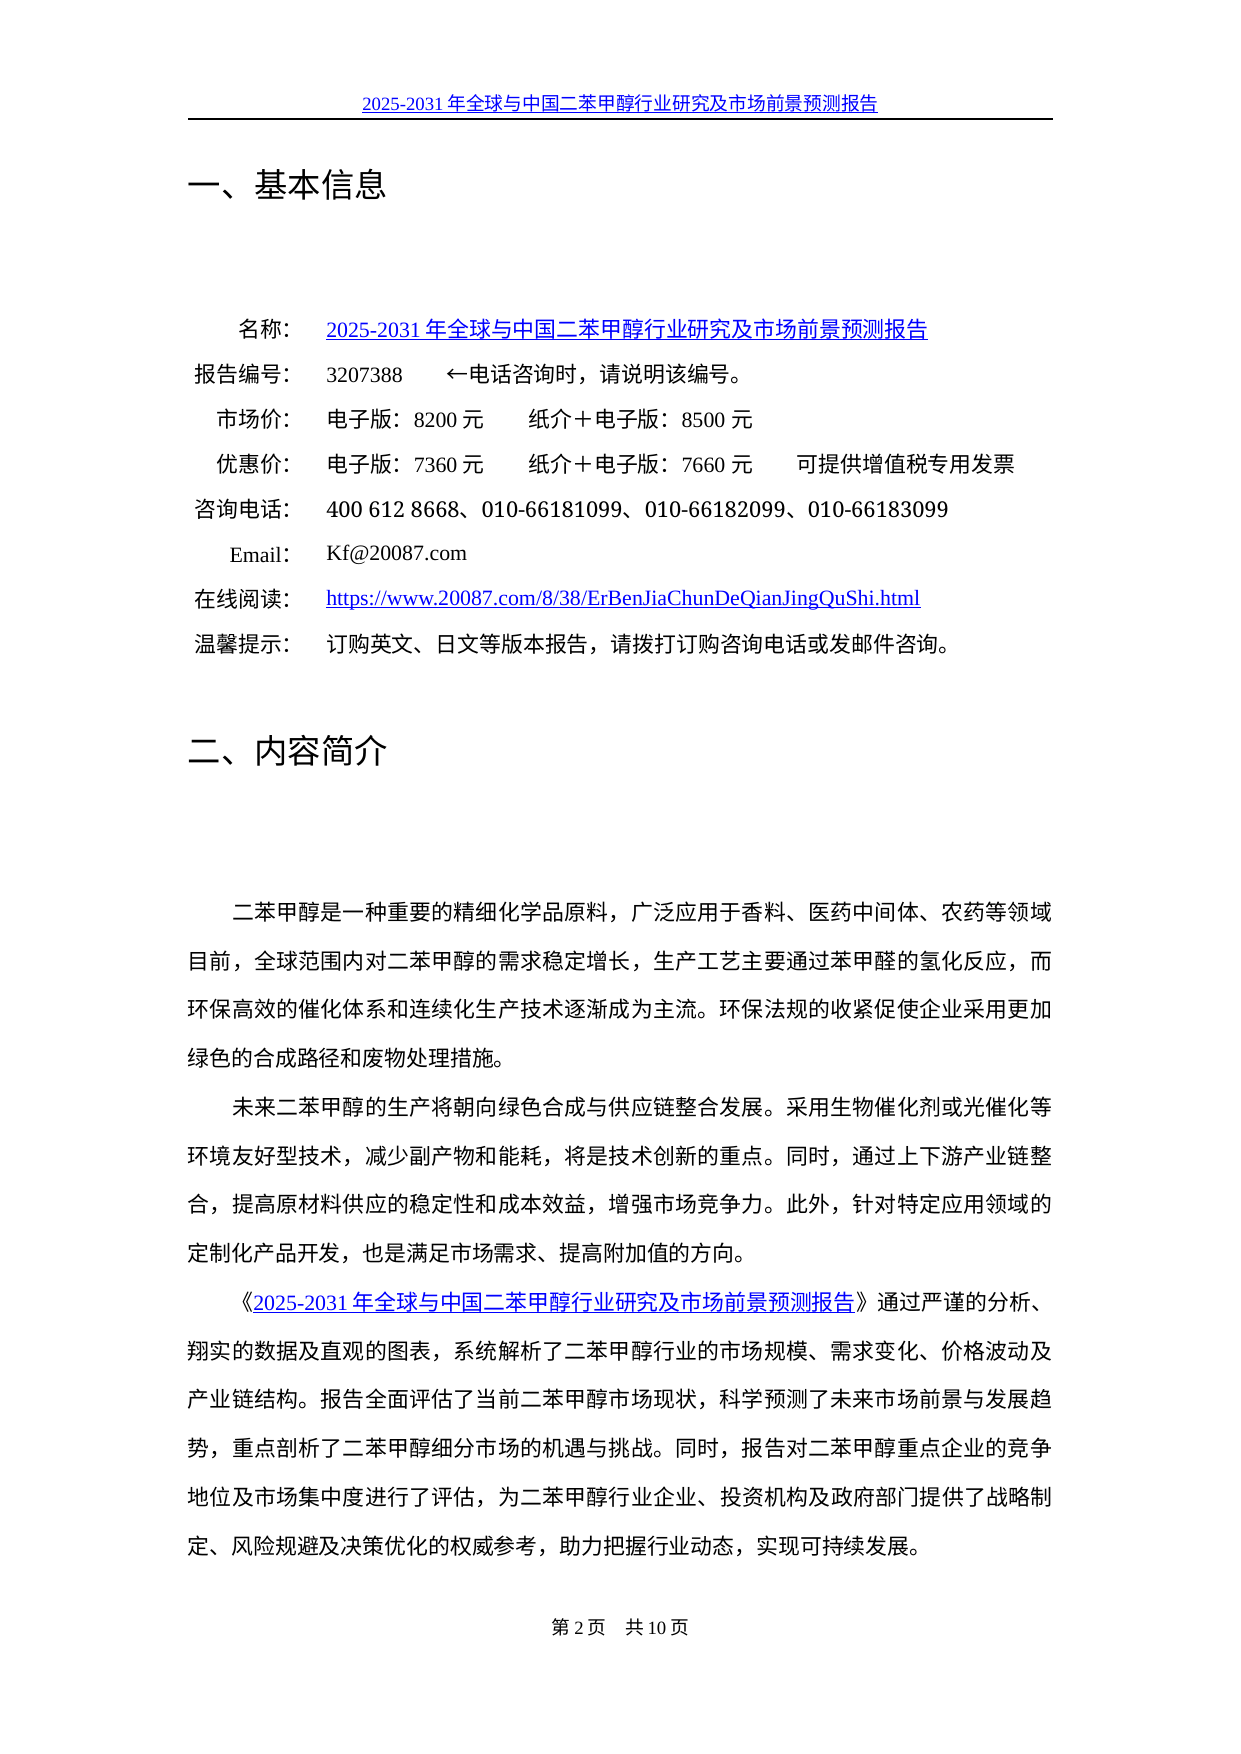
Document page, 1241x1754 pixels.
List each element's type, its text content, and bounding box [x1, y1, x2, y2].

table_cell 电子版：8200 元 纸介＋电子版：8500 元 [315, 402, 1073, 447]
table_cell Kf@20087.com [315, 537, 1073, 582]
table_cell Email： [167, 537, 315, 582]
table_cell 订购英文、日文等版本报告，请拨打订购咨询电话或发邮件咨询。 [315, 627, 1073, 672]
title 二、内容简介 [187, 717, 1053, 782]
title 一、基本信息 [187, 150, 1053, 215]
table_cell 报告编号： [167, 357, 315, 402]
table_cell 在线阅读： [167, 582, 315, 627]
table_cell 优惠价： [167, 447, 315, 492]
table_cell [315, 582, 1073, 627]
table_cell 咨询电话： [167, 492, 315, 537]
table_cell 3207388 ←电话咨询时，请说明该编号。 [315, 357, 1073, 402]
table_cell 400 612 8668、010-66181099、010-66182099、010-66183099 [315, 492, 1073, 537]
table_header 名称： [167, 312, 315, 357]
table_cell 市场价： [167, 402, 315, 447]
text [187, 894, 1053, 1561]
table_header 2025-2031年全球与中国二苯甲醇行业研究及市场前景预测报告 [315, 312, 1073, 357]
table_cell 电子版：7360 元 纸介＋电子版：7660 元 可提供增值税专用发票 [315, 447, 1073, 492]
table_cell 温馨提示： [167, 627, 315, 672]
